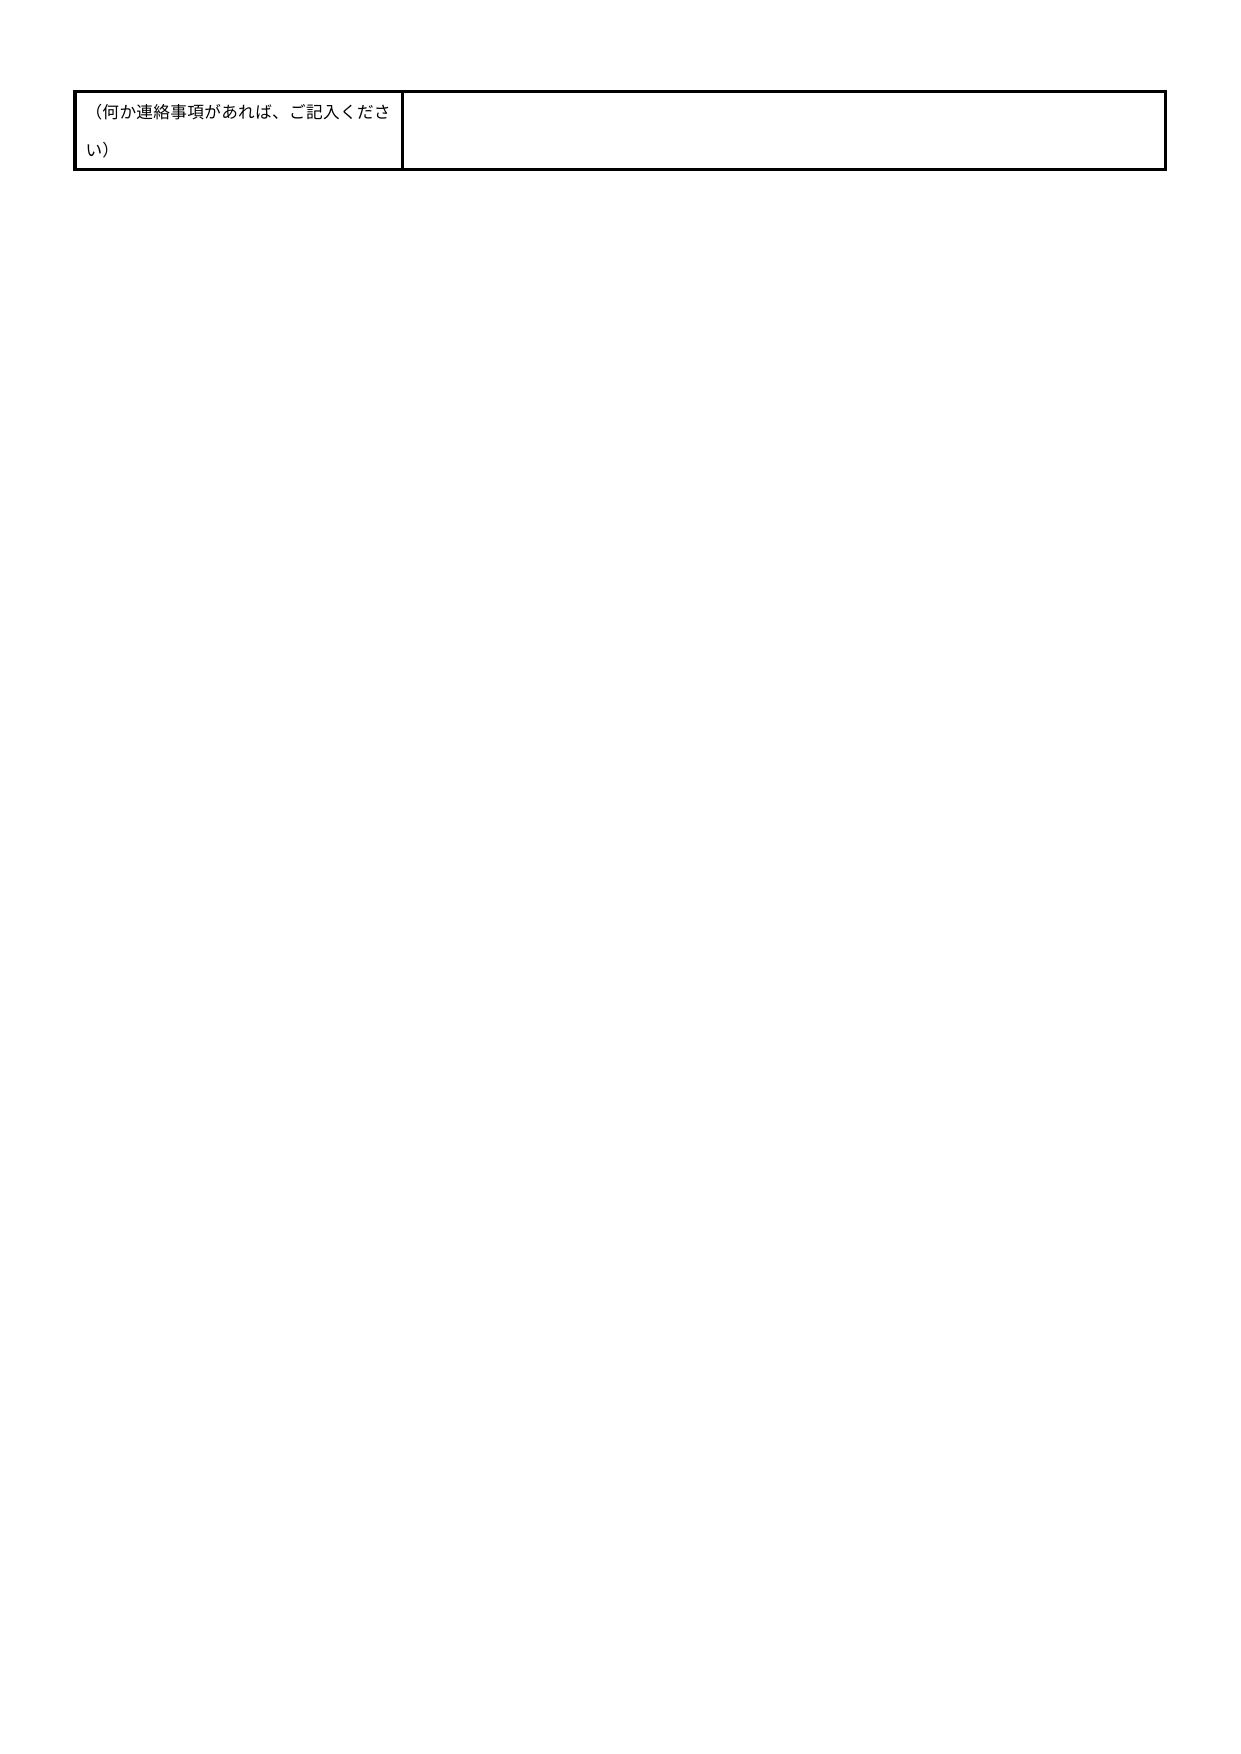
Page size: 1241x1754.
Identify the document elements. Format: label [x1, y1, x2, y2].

table_cell [77, 93, 401, 168]
table_cell [404, 93, 1164, 168]
